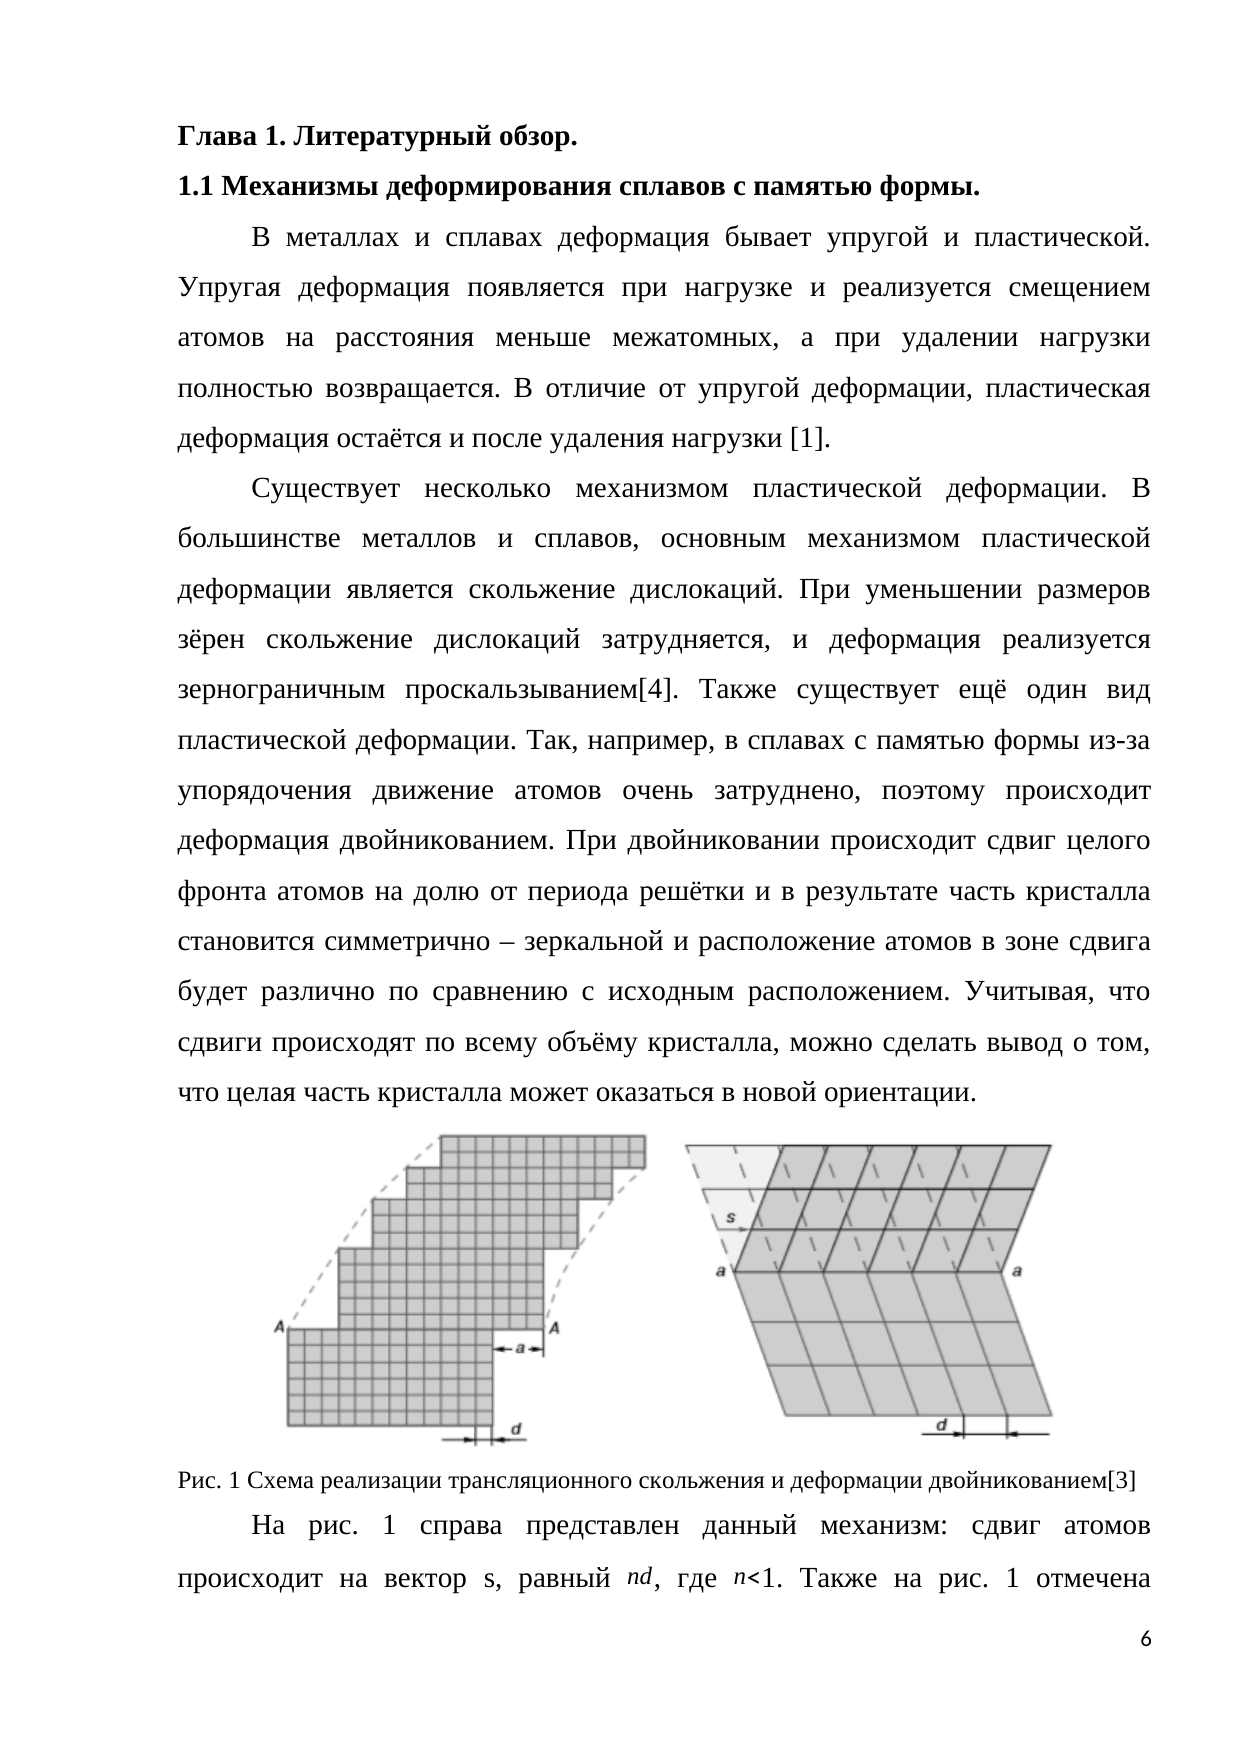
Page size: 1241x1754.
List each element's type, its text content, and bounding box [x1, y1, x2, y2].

text 1.1 Механизмы деформирования сплавов с памятью формы. [177, 168, 1152, 202]
text Глава 1. Литературный обзор. [177, 118, 1152, 152]
table_cell Рис. 1 Схема реализации трансляционного скольжения и деформации двойникованием[3] [166, 1466, 1163, 1507]
table_header [166, 1124, 1163, 1466]
text В металлах и сплавах деформация бывает упругой и пластической. Упругая деформация появляется при нагрузке и реализуется смещением атомов на расстояния меньше межатомных, а при удалении нагрузки полностью возвращается. В отличие от упругой деформации, пластическая деформация остаётся и после удаления нагрузки [1]. [177, 219, 1152, 453]
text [177, 1507, 1152, 1594]
text Существует несколько механизмом пластической деформации. В большинстве металлов и сплавов, основным механизмом пластической деформации является скольжение дислокаций. При уменьшении размеров зёрен скольжение дислокаций затрудняется, и деформация реализуется зернограничным проскальзыванием[4]. Также существует ещё один вид пластической деформации. Так, например, в сплавах с памятью формы из-за упорядочения движение атомов очень затруднено, поэтому происходит деформация двойникованием. При двойниковании происходит сдвиг целого фронта атомов на долю от периода решётки и в результате часть кристалла становится симметрично – зеркальной и расположение атомов в зоне сдвига будет различно по сравнению с исходным расположением. Учитывая, что сдвиги происходят по всему объёму кристалла, можно сделать вывод о том, что целая часть кристалла может оказаться в новой ориентации. [177, 470, 1152, 1108]
